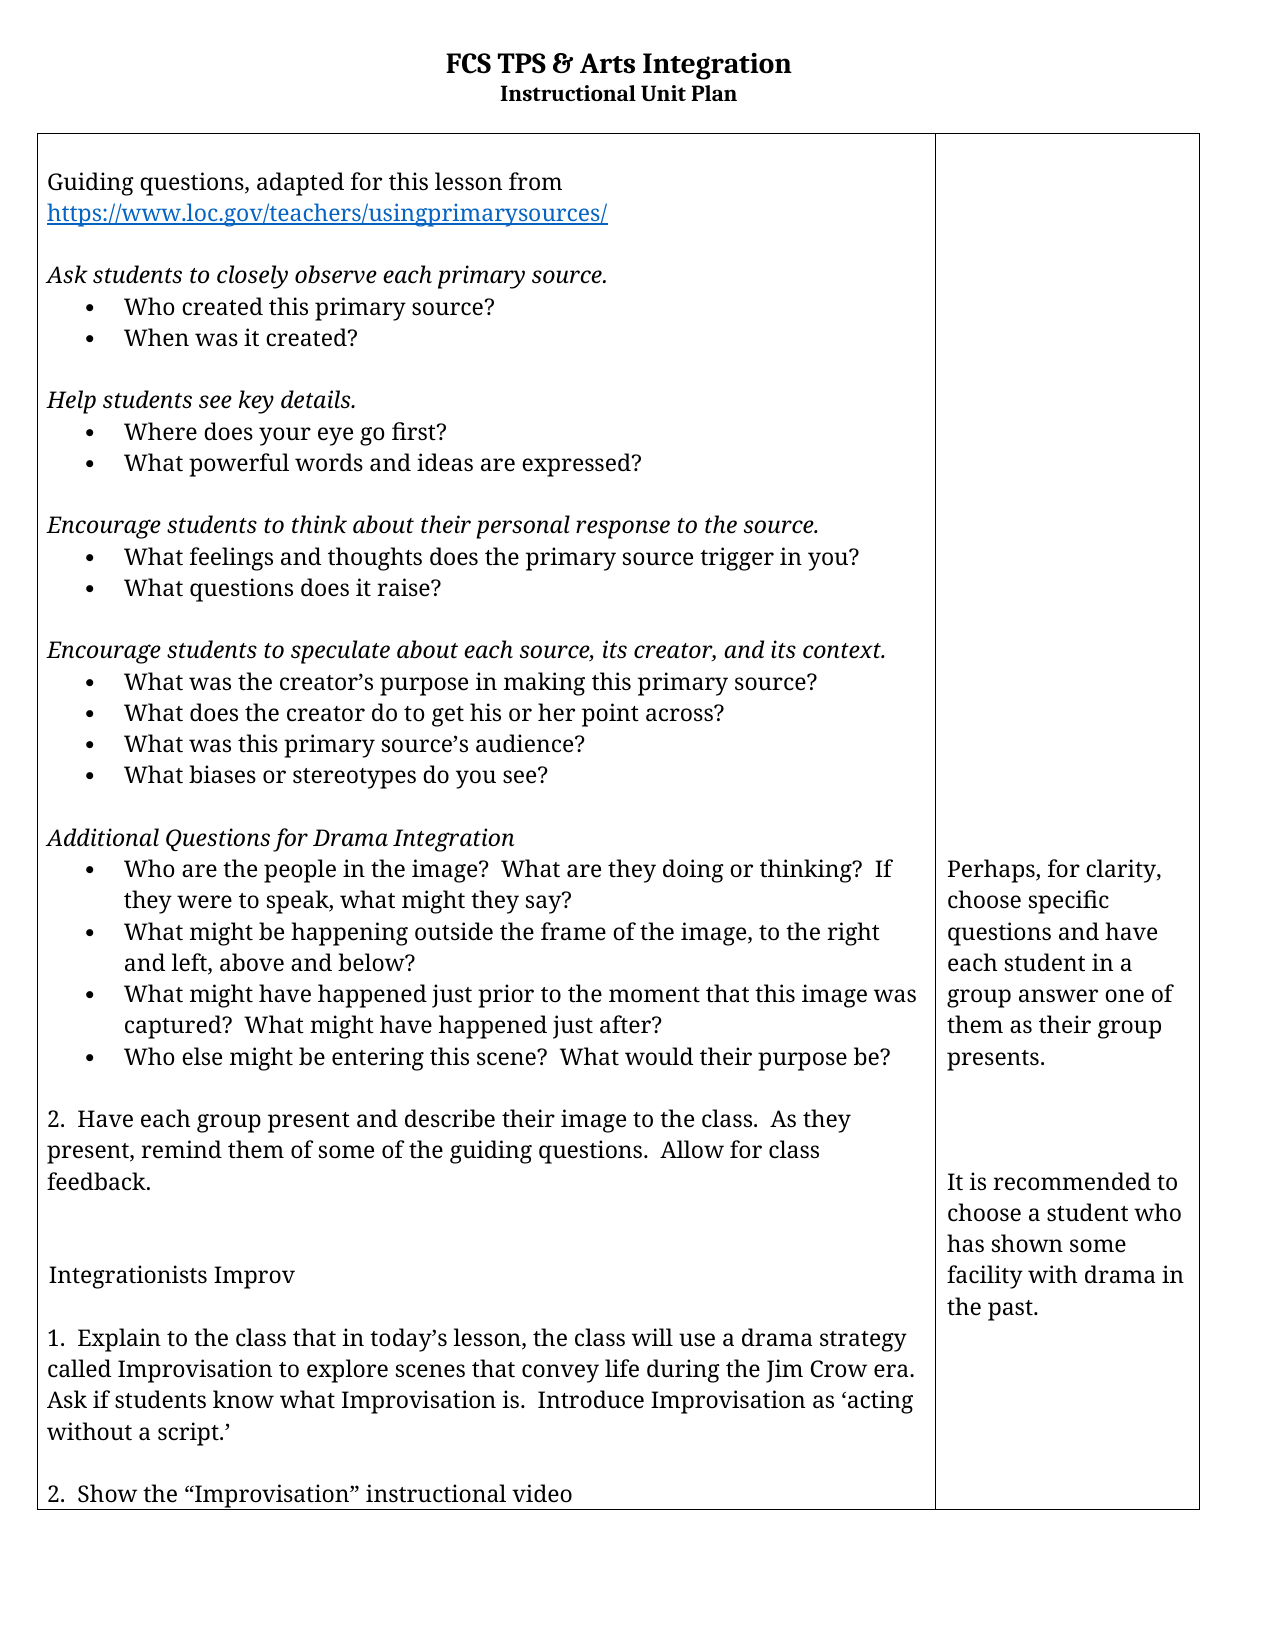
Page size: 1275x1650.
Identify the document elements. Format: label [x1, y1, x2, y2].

table_cell [936, 134, 1199, 1509]
table_cell [38, 134, 935, 1509]
